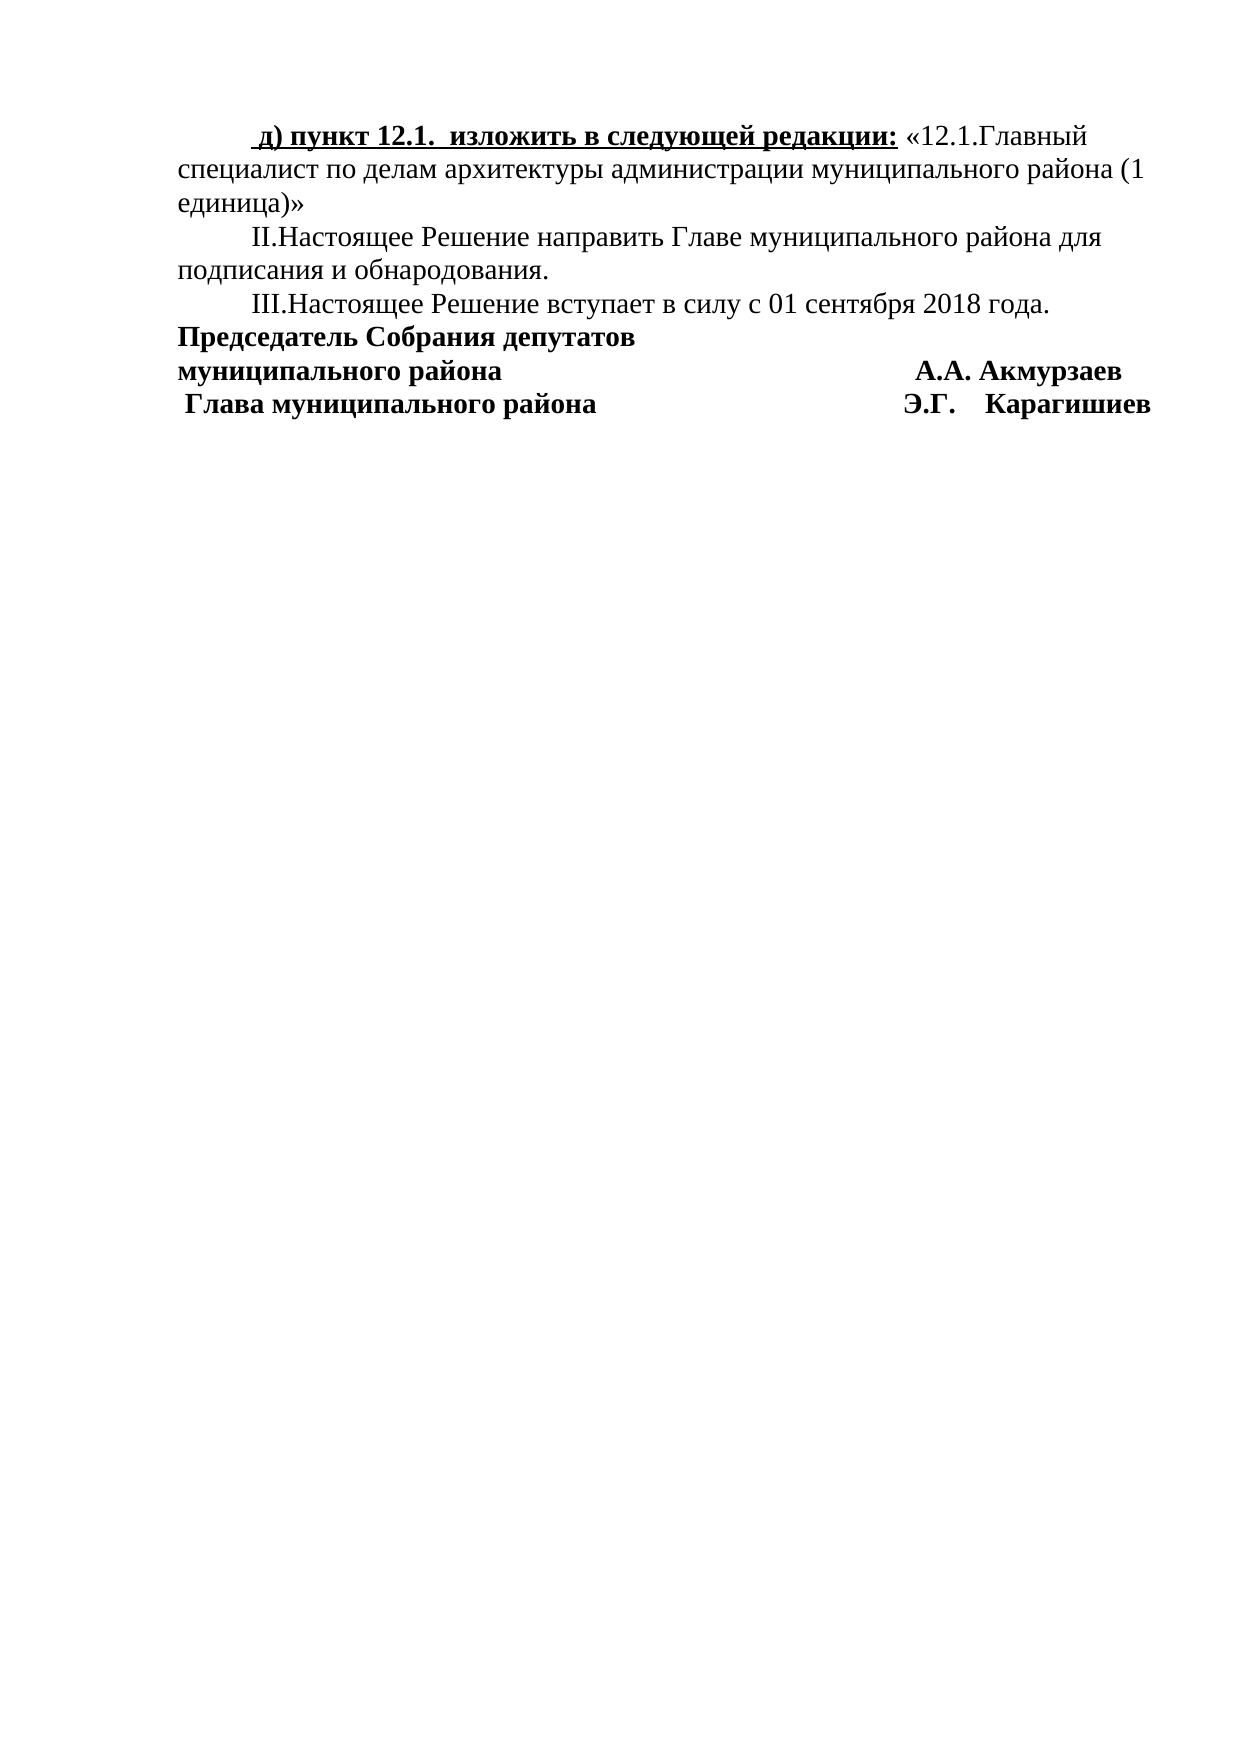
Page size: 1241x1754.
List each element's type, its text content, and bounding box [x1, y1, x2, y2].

text д) пункт 12.1. изложить в следующей редакции: «12.1.Главный специалист по делам архитектуры администрации муниципального района (1 единица)» [177, 118, 1152, 219]
text II.Настоящее Решение направить Главе муниципального района для подписания и обнародования. [177, 219, 1152, 286]
text Глава муниципального района Э.Г. Карагишиев [177, 386, 1152, 420]
text III.Настоящее Решение вступает в силу с 01 сентября 2018 года. [177, 286, 1152, 319]
text Председатель Собрания депутатов муниципального района А.А. Акмурзаев [177, 319, 1152, 386]
